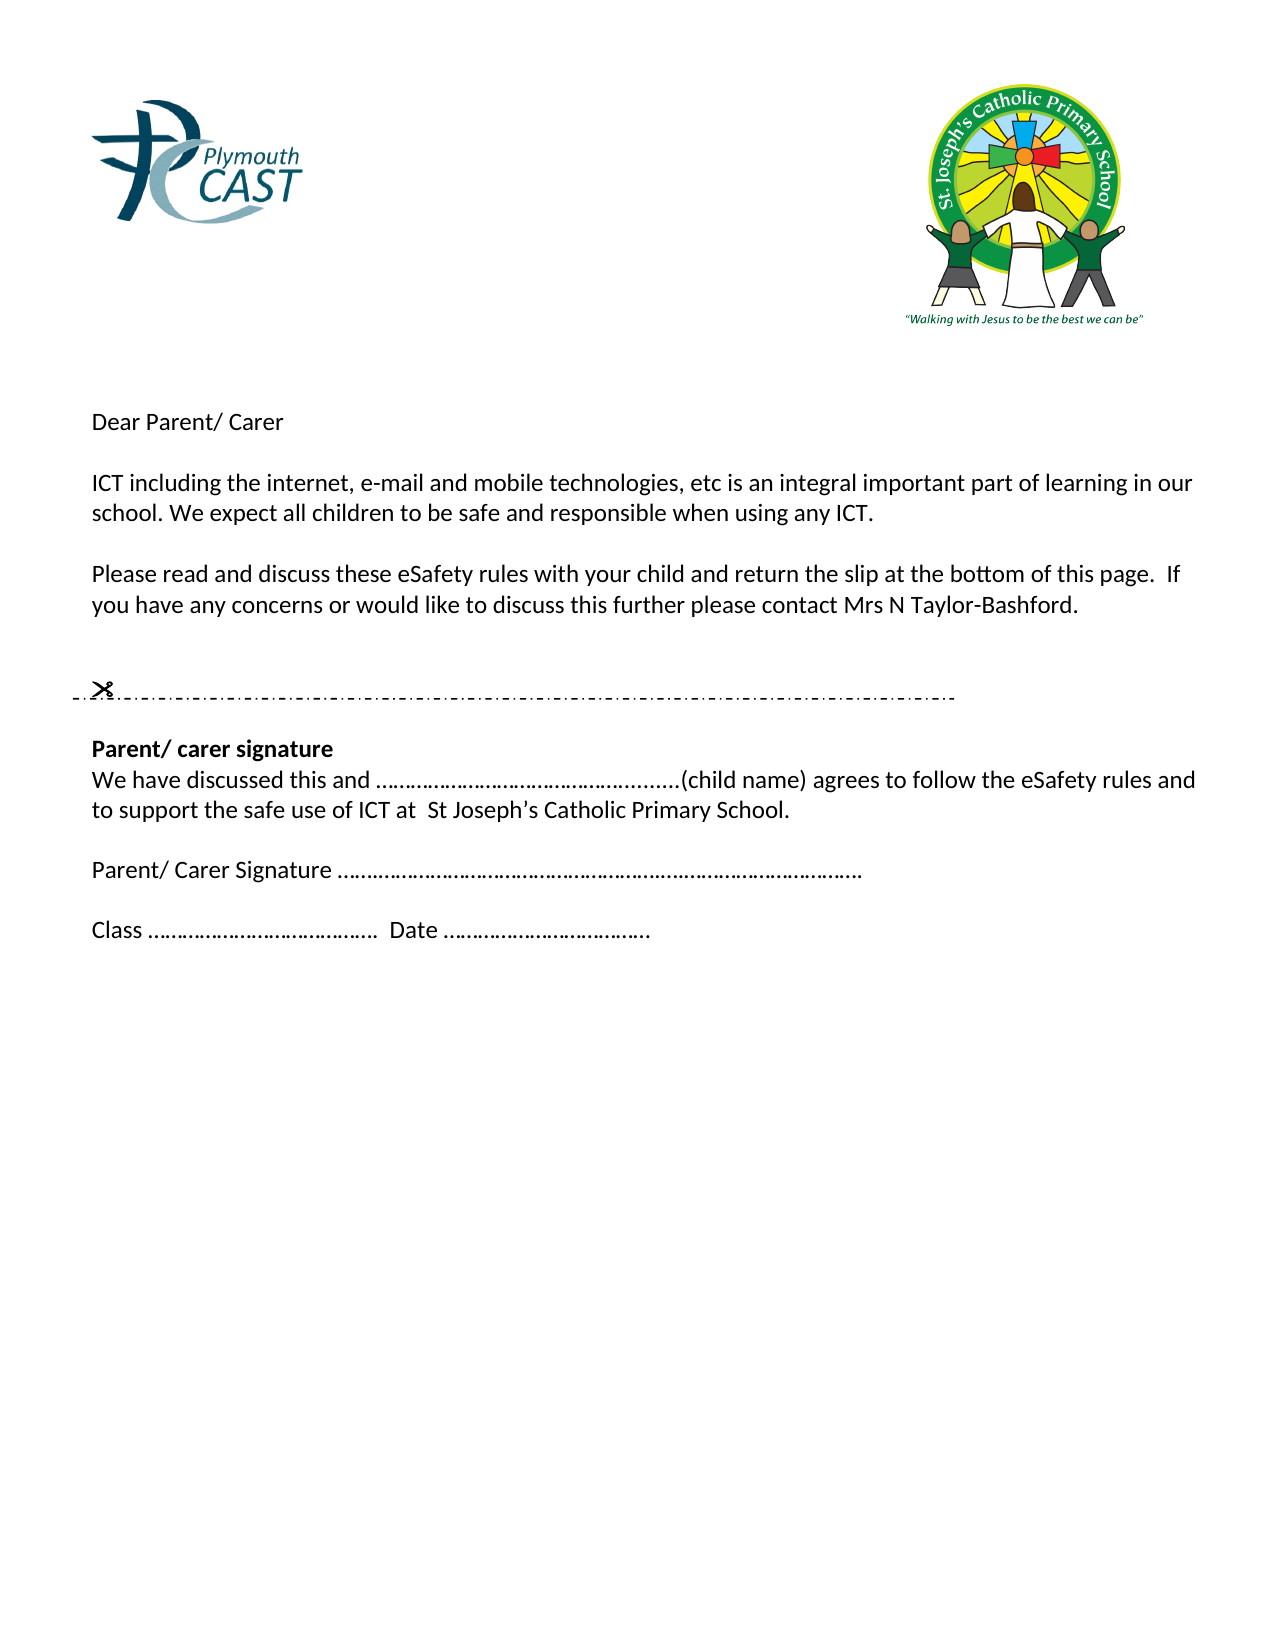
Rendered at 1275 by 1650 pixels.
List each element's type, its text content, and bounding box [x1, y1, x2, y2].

text ICT including the internet, e-mail and mobile technologies, etc is an integral important part of learning in our school. We expect all children to be safe and responsible when using any ICT. Please read and discuss these eSafety rules with your child and return the slip at the bottom of this page. If you have any concerns or would like to discuss this further please contact Mrs N Taylor-Bashford. [92, 467, 1206, 619]
text Parent/ carer signature [92, 733, 1206, 764]
text Parent/ Carer Signature …….………………………………………….….…………………………. [92, 854, 1206, 885]
text We have discussed this and ……………………………………..........(child name) agrees to follow the eSafety rules and to support the safe use of ICT at St Joseph’s Catholic Primary School. [92, 764, 1206, 825]
picture [91, 100, 317, 225]
text Dear Parent/ Carer [92, 406, 1206, 436]
text Class …………………………………. Date ……………………………… [92, 914, 1206, 944]
picture [905, 84, 1144, 326]
